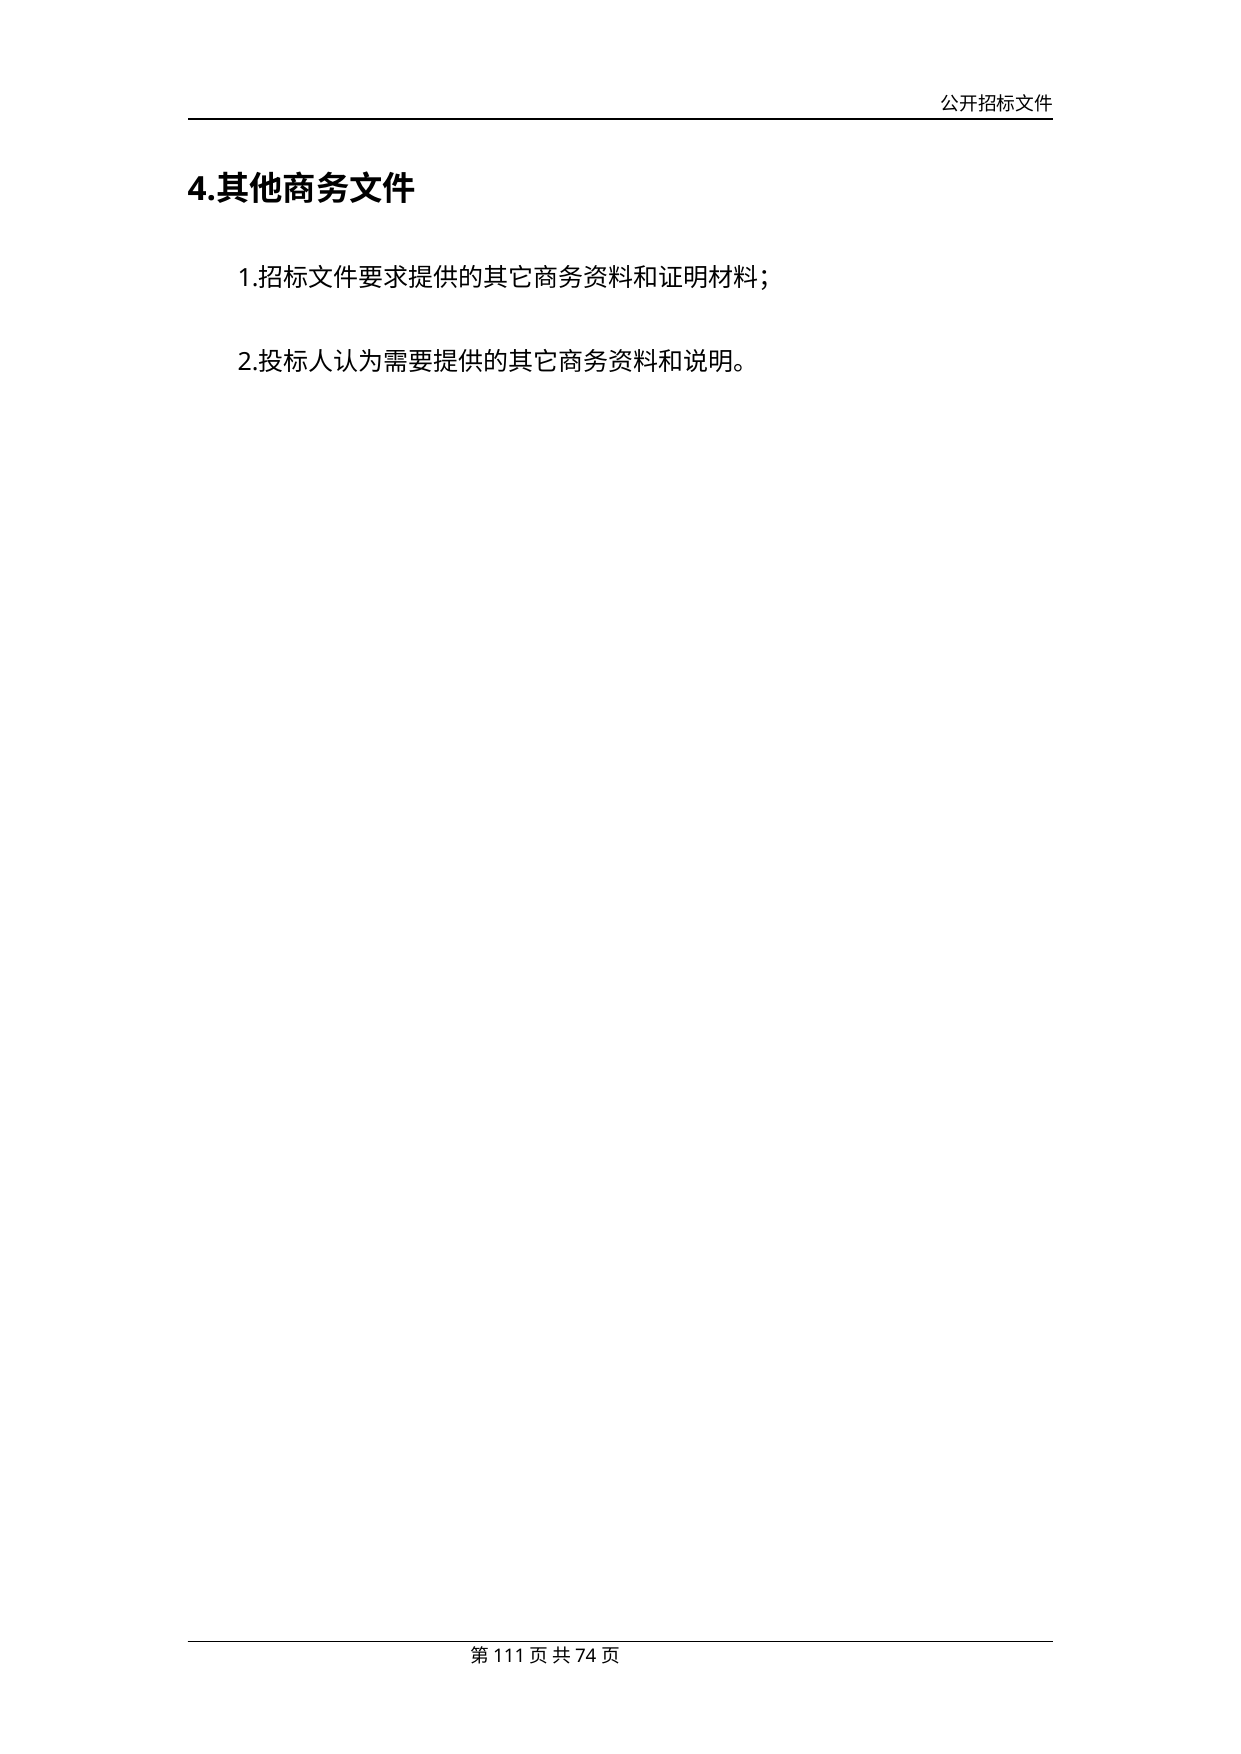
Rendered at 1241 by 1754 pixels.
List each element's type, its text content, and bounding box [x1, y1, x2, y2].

subtitle 4.其他商务文件 [187, 153, 1053, 219]
text 1.招标文件要求提供的其它商务资料和证明材料； [187, 243, 1053, 309]
text 2.投标人认为需要提供的其它商务资料和说明。 [187, 327, 1053, 393]
